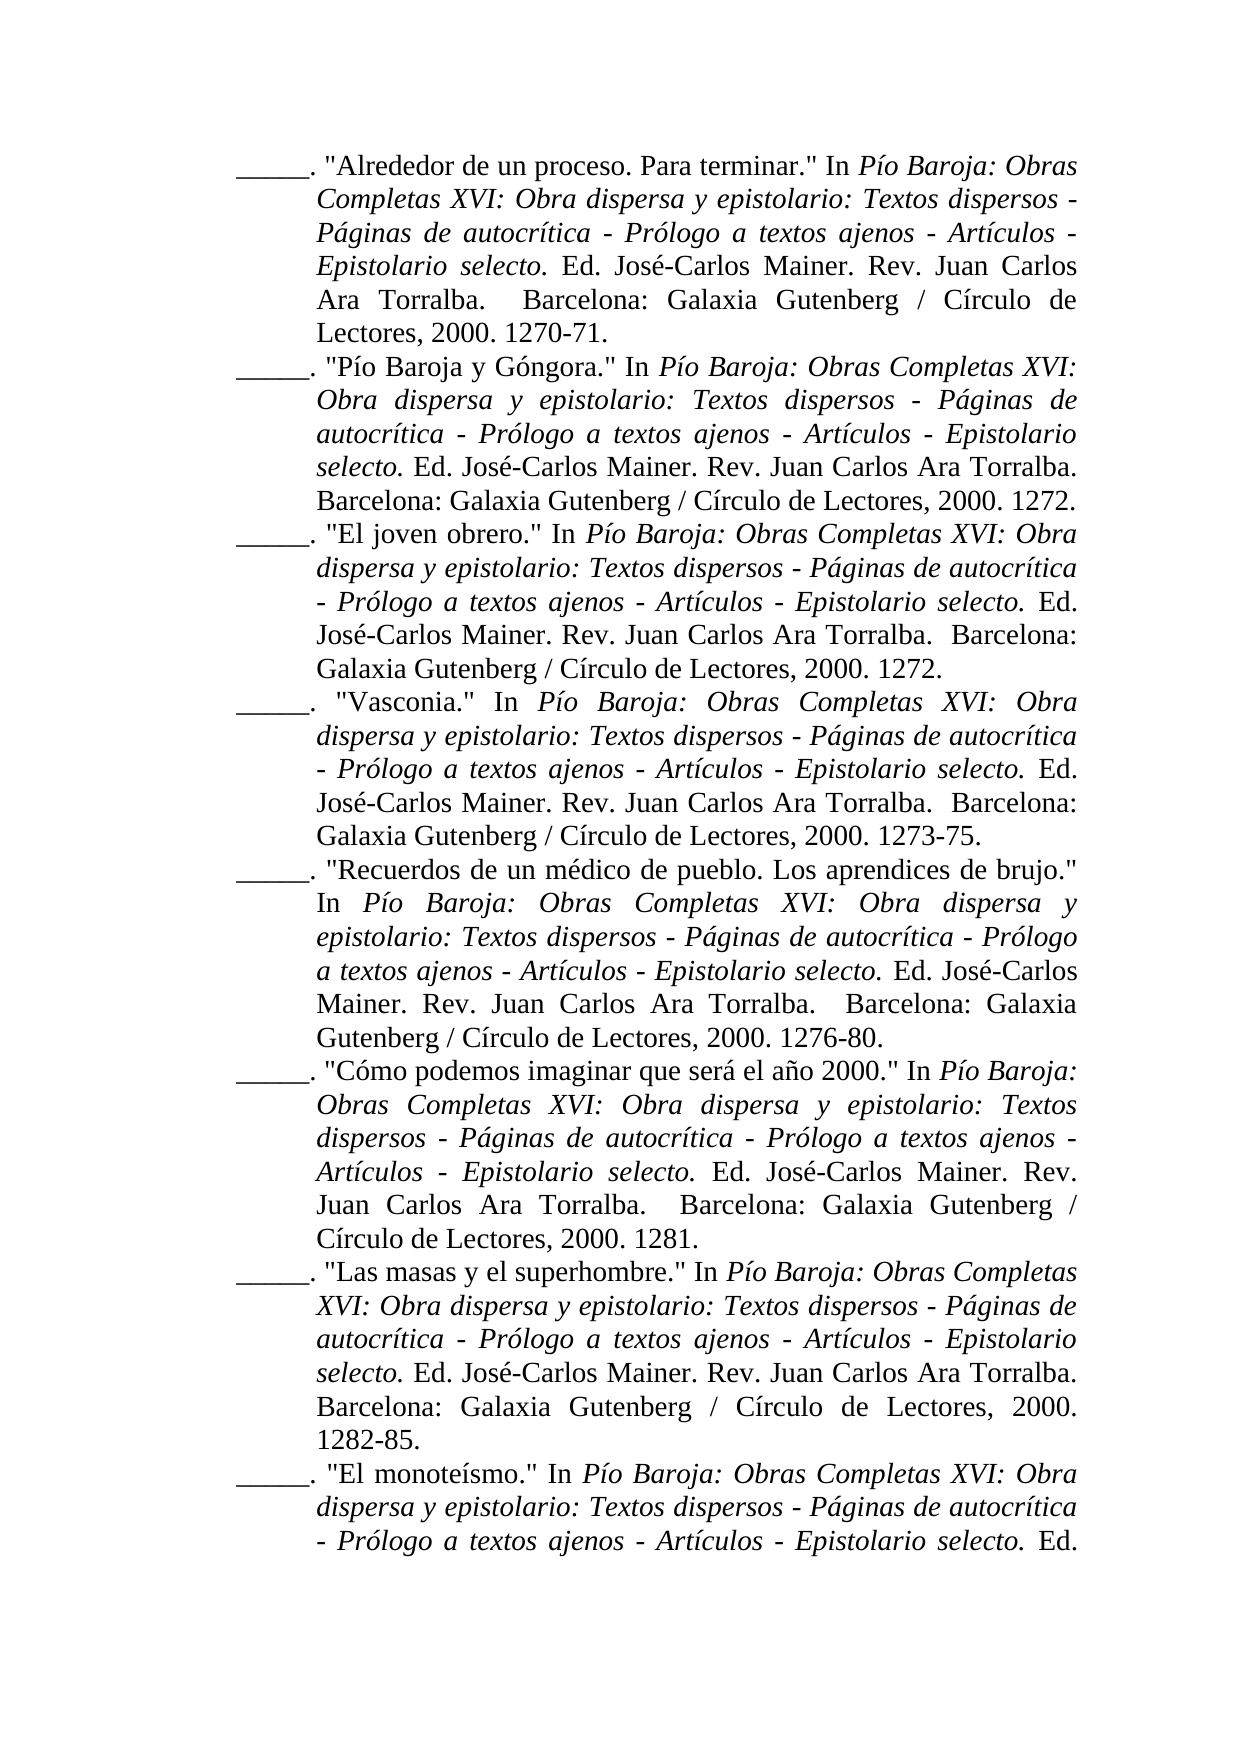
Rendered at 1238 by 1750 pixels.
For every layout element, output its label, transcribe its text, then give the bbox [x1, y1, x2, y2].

text _____. "Alrededor de un proceso. Para terminar." In Pío Baroja: Obras Completas XVI: Obra dispersa y epistolario: Textos dispersos - Páginas de autocrítica - Prólogo a textos ajenos - Artículos - Epistolario selecto. Ed. José-Carlos Mainer. Rev. Juan Carlos Ara Torralba. Barcelona: Galaxia Gutenberg / Círculo de Lectores, 2000. 1270-71. [236, 148, 1078, 349]
text _____. "El joven obrero." In Pío Baroja: Obras Completas XVI: Obra dispersa y epistolario: Textos dispersos - Páginas de autocrítica - Prólogo a textos ajenos - Artículos - Epistolario selecto. Ed. José-Carlos Mainer. Rev. Juan Carlos Ara Torralba. Barcelona: Galaxia Gutenberg / Círculo de Lectores, 2000. 1272. [236, 517, 1078, 684]
text _____. "Recuerdos de un médico de pueblo. Los aprendices de brujo." In Pío Baroja: Obras Completas XVI: Obra dispersa y epistolario: Textos dispersos - Páginas de autocrítica - Prólogo a textos ajenos - Artículos - Epistolario selecto. Ed. José-Carlos Mainer. Rev. Juan Carlos Ara Torralba. Barcelona: Galaxia Gutenberg / Círculo de Lectores, 2000. 1276-80. [236, 852, 1078, 1053]
text _____. "Vasconia." In Pío Baroja: Obras Completas XVI: Obra dispersa y epistolario: Textos dispersos - Páginas de autocrítica - Prólogo a textos ajenos - Artículos - Epistolario selecto. Ed. José-Carlos Mainer. Rev. Juan Carlos Ara Torralba. Barcelona: Galaxia Gutenberg / Círculo de Lectores, 2000. 1273-75. [236, 684, 1078, 852]
text _____. "Las masas y el superhombre." In Pío Baroja: Obras Completas XVI: Obra dispersa y epistolario: Textos dispersos - Páginas de autocrítica - Prólogo a textos ajenos - Artículos - Epistolario selecto. Ed. José-Carlos Mainer. Rev. Juan Carlos Ara Torralba. Barcelona: Galaxia Gutenberg / Círculo de Lectores, 2000. 1282-85. [236, 1254, 1078, 1456]
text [236, 1456, 1078, 1556]
text _____. "Pío Baroja y Góngora." In Pío Baroja: Obras Completas XVI: Obra dispersa y epistolario: Textos dispersos - Páginas de autocrítica - Prólogo a textos ajenos - Artículos - Epistolario selecto. Ed. José-Carlos Mainer. Rev. Juan Carlos Ara Torralba. Barcelona: Galaxia Gutenberg / Círculo de Lectores, 2000. 1272. [236, 349, 1078, 517]
text _____. "Cómo podemos imaginar que será el año 2000." In Pío Baroja: Obras Completas XVI: Obra dispersa y epistolario: Textos dispersos - Páginas de autocrítica - Prólogo a textos ajenos - Artículos - Epistolario selecto. Ed. José-Carlos Mainer. Rev. Juan Carlos Ara Torralba. Barcelona: Galaxia Gutenberg / Círculo de Lectores, 2000. 1281. [236, 1053, 1078, 1254]
